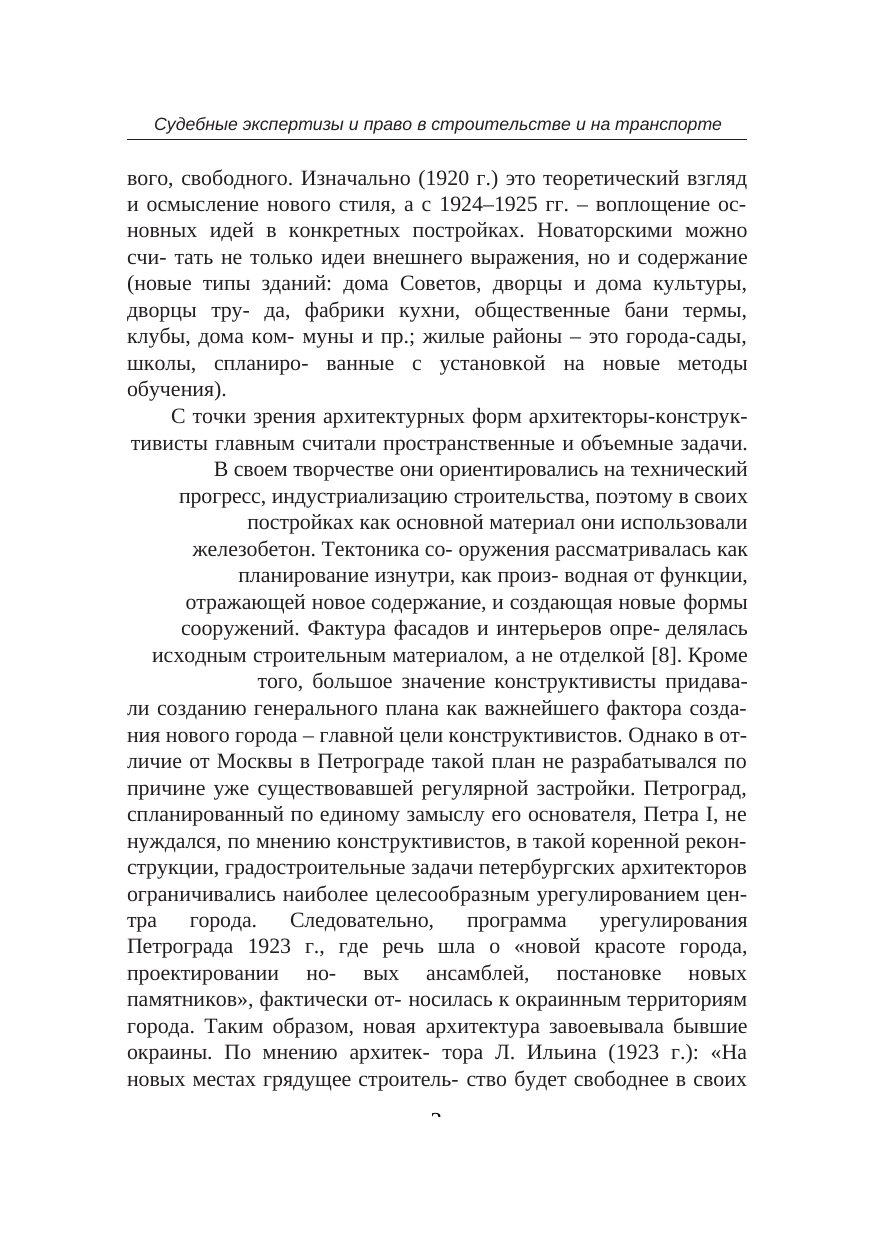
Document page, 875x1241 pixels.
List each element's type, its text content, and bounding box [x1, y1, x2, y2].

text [127, 695, 748, 1091]
text вого, свободного. Изначально (1920 г.) это теоретический взгляд и осмысление нового стиля, а с 1924–1925 гг. – воплощение ос- новных идей в конкретных постройках. Новаторскими можно счи- тать не только идеи внешнего выражения, но и содержание (новые типы зданий: дома Советов, дворцы и дома культуры, дворцы тру- да, фабрики кухни, общественные бани термы, клубы, дома ком- муны и пр.; жилые районы – это города-сады, школы, спланиро- ванные с установкой на новые методы обучения). [127, 164, 747, 401]
text С точки зрения архитектурных форм архитекторы-конструк- тивисты главным считали пространственные и объемные задачи. В своем творчестве они ориентировались на технический прогресс, индустриализацию строительства, поэтому в своих постройках как основной материал они использовали железобетон. Тектоника со- оружения рассматривалась как планирование изнутри, как произ- водная от функции, отражающей новое содержание, и создающая новые формы сооружений. Фактура фасадов и интерьеров опре- делялась исходным строительным материалом, а не отделкой [8]. Кроме того, большое значение конструктивисты придава- [127, 403, 748, 693]
text Судебные экспертизы и право в строительстве и на транспорте [154, 114, 759, 134]
